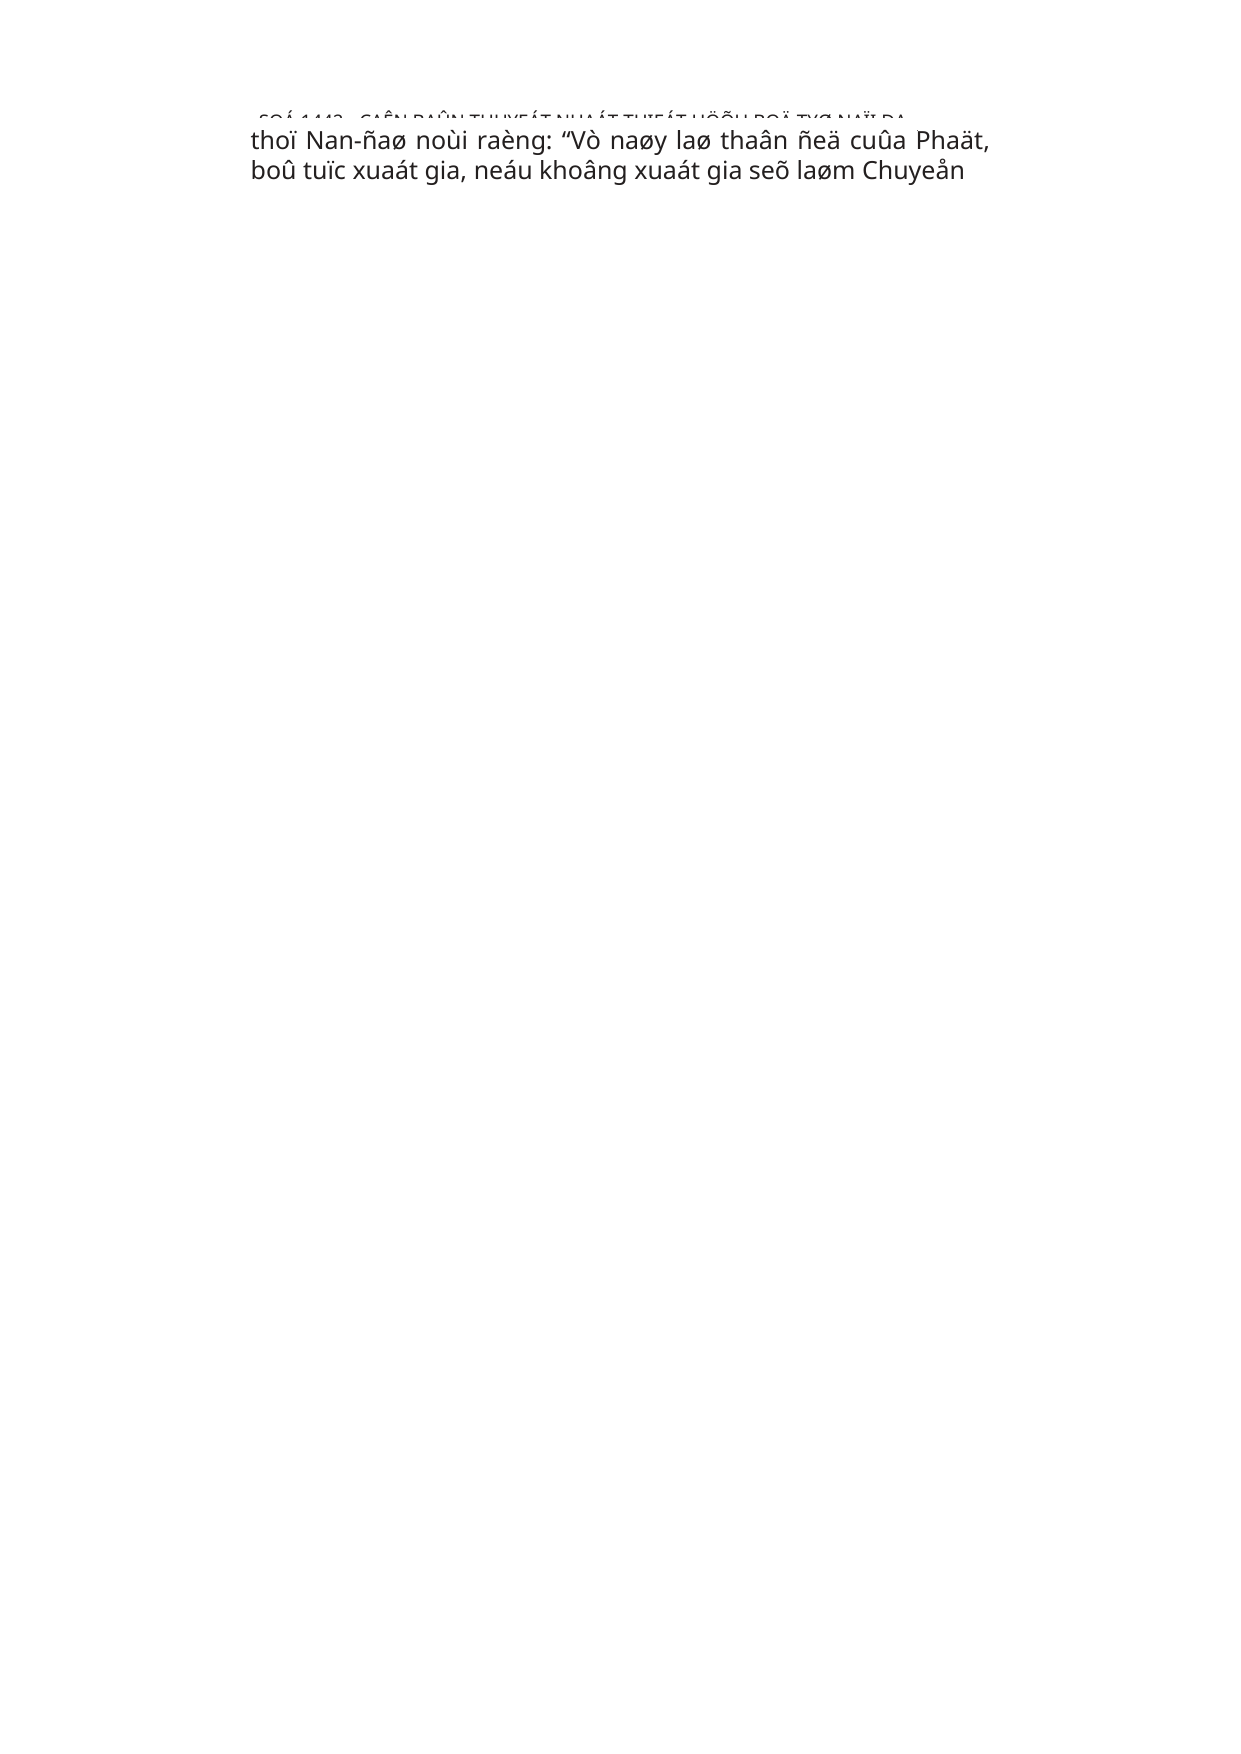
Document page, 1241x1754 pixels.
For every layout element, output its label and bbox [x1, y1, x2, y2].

text [250, 125, 990, 187]
